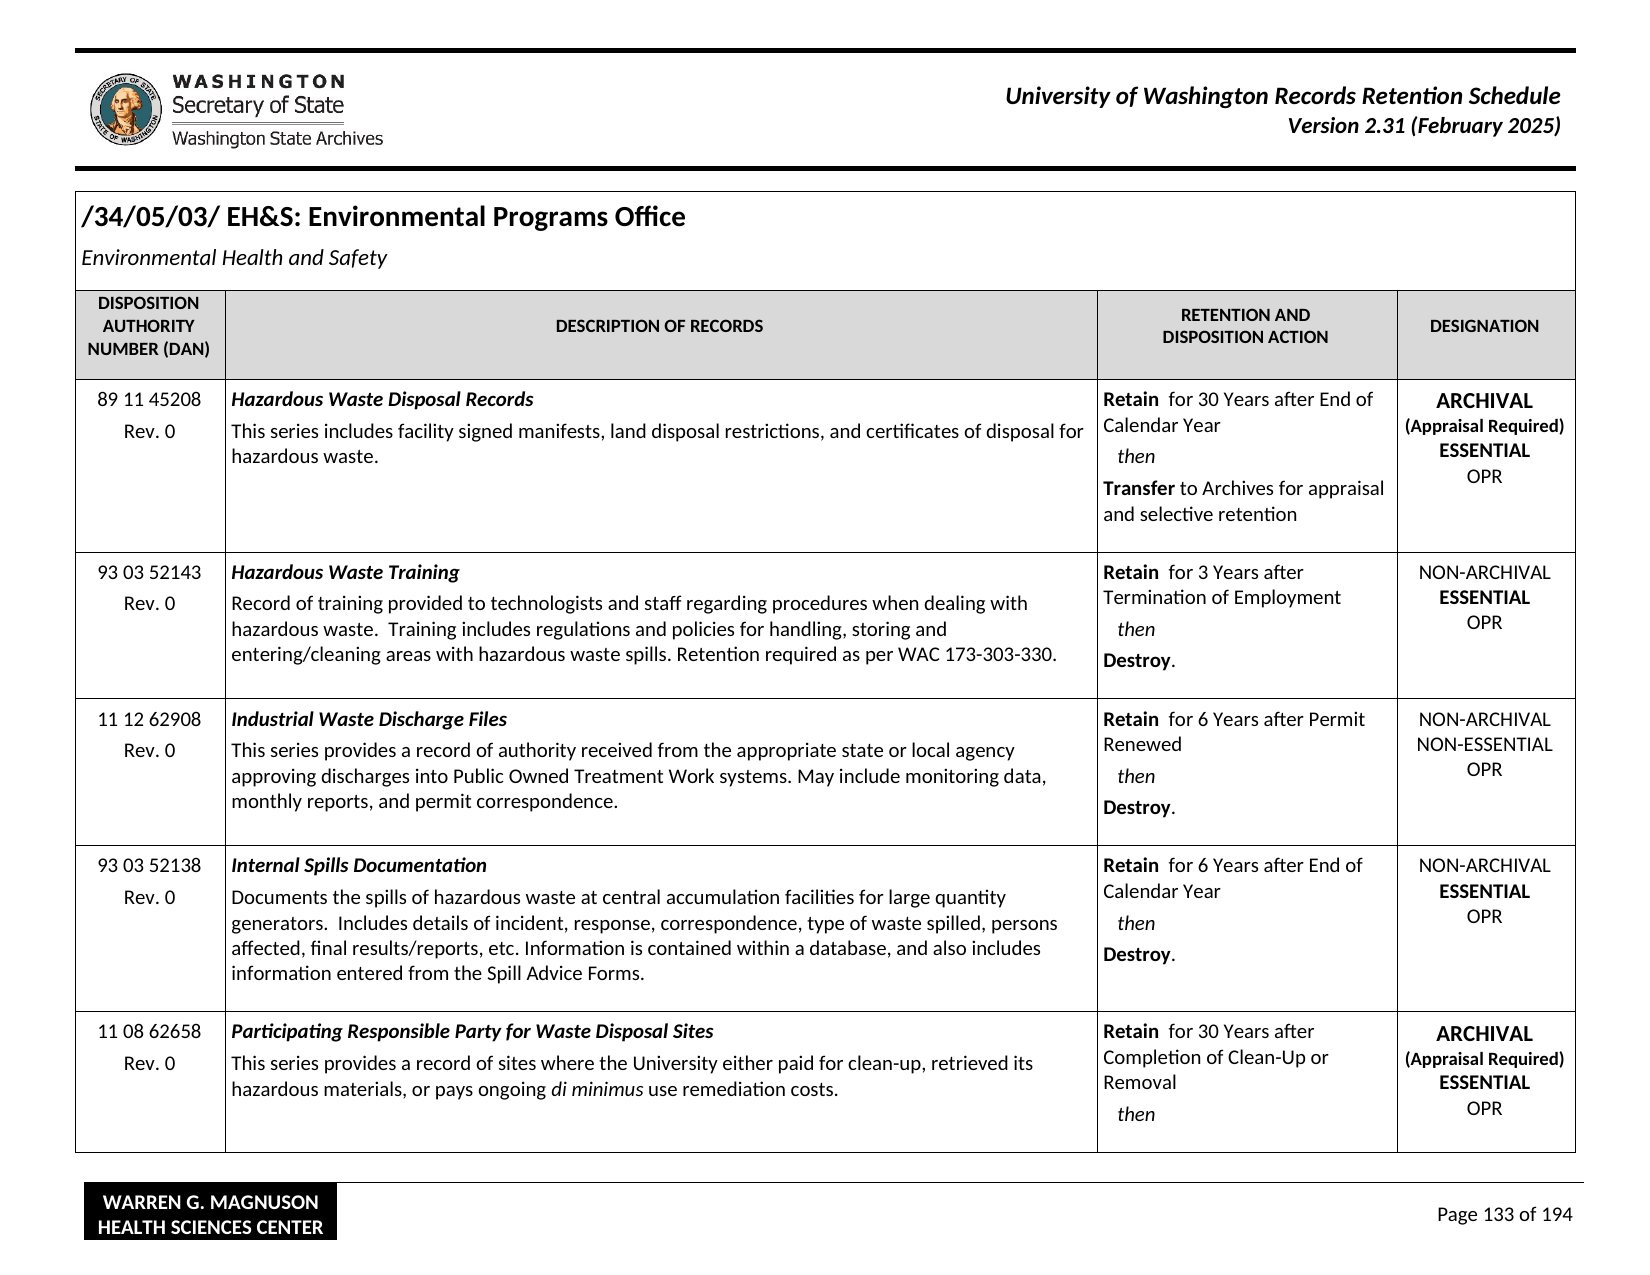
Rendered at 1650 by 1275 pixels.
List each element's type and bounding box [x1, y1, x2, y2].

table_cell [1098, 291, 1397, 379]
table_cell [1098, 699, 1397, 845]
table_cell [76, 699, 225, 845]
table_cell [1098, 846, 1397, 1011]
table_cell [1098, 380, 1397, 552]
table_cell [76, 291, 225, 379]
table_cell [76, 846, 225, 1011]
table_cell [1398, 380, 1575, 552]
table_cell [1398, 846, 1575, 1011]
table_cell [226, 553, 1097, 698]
picture [86, 53, 403, 164]
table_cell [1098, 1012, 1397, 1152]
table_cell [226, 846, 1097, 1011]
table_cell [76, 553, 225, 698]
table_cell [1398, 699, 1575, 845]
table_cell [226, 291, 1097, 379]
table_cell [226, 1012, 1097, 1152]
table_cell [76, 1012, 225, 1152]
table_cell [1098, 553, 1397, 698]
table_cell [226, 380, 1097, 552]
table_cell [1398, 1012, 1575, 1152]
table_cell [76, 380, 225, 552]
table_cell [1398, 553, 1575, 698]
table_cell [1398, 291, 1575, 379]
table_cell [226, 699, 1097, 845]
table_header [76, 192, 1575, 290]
